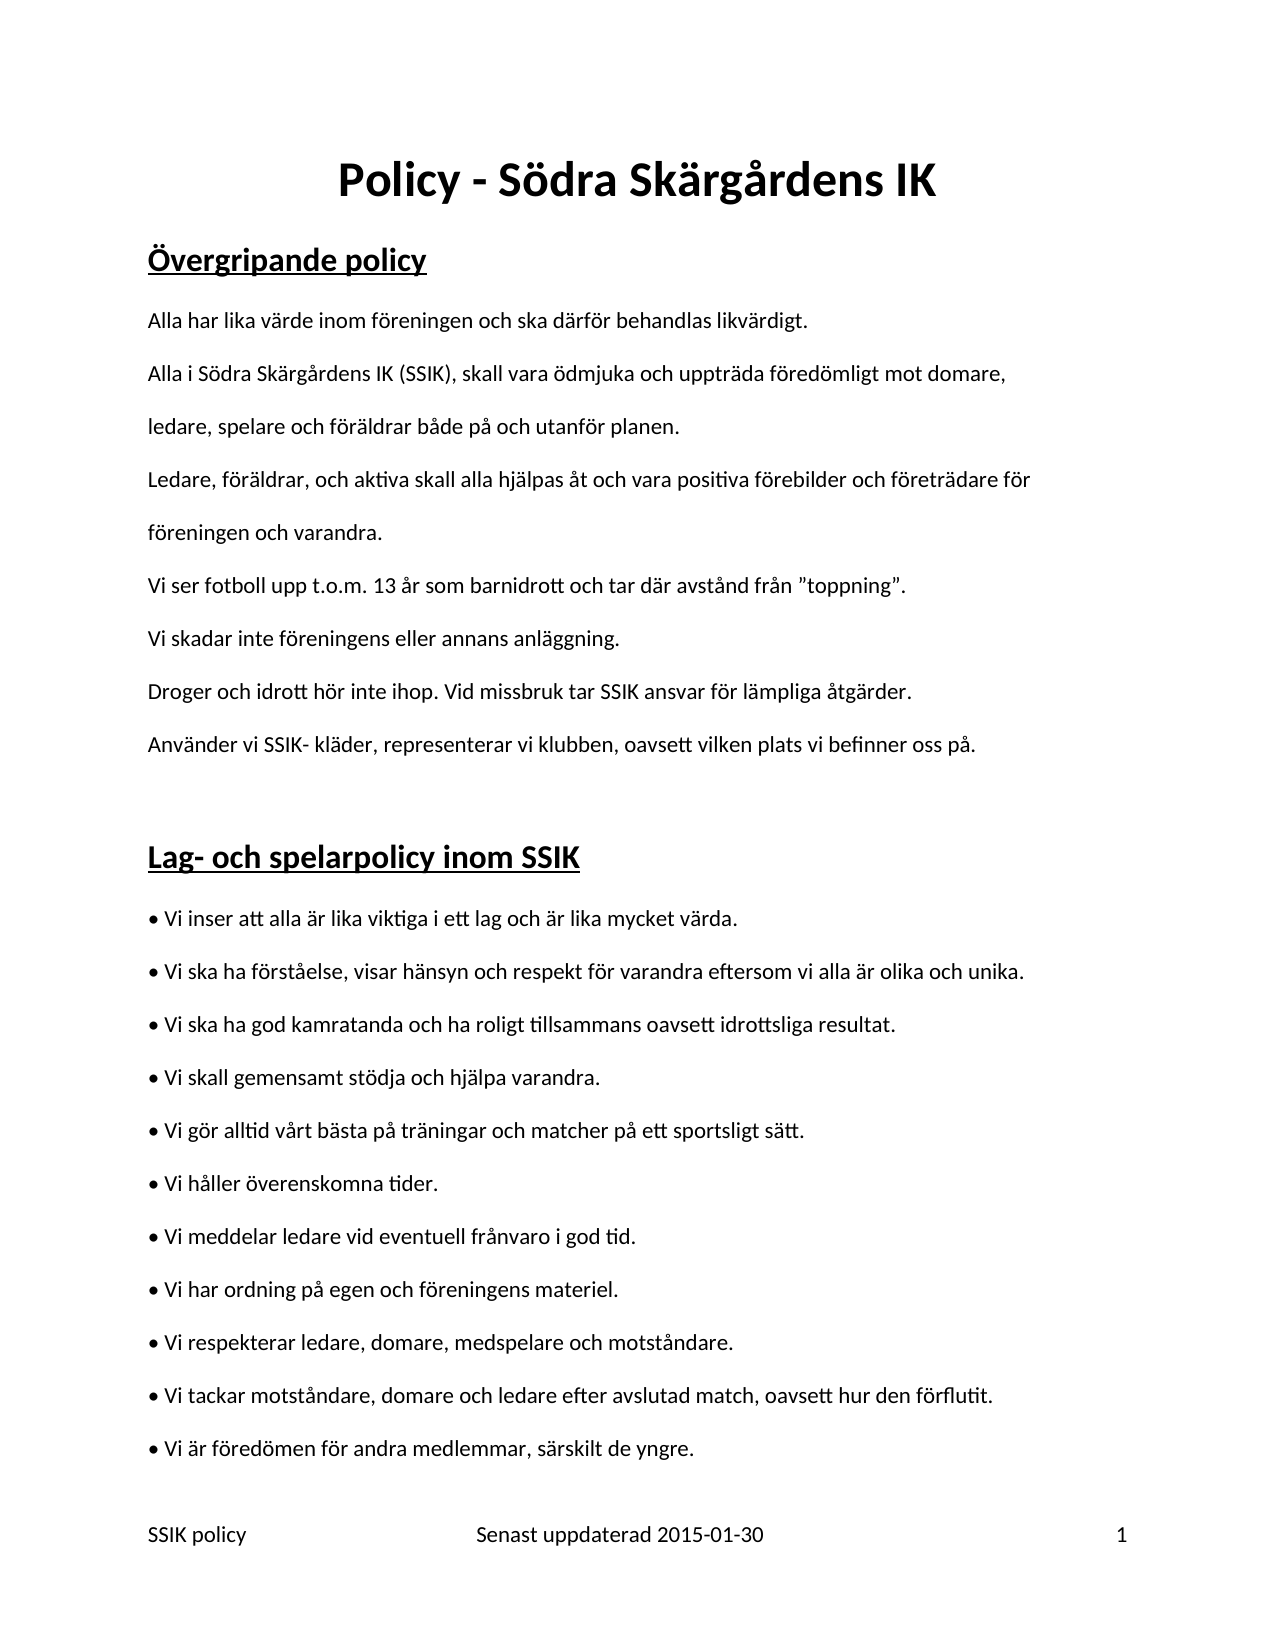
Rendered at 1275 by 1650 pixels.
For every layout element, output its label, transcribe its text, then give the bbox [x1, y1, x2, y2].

text • Vi är föredömen för andra medlemmar, särskilt de yngre. [148, 1434, 1127, 1462]
text Policy - Södra Skärgårdens IK [148, 148, 1127, 209]
text • Vi har ordning på egen och föreningens materiel. [148, 1275, 1127, 1303]
text Vi ser fotboll upp t.o.m. 13 år som barnidrott och tar där avstånd från ”toppning”. [148, 571, 1127, 599]
text • Vi inser att alla är lika viktiga i ett lag och är lika mycket värda. [148, 904, 1127, 932]
text • Vi ska ha förståelse, visar hänsyn och respekt för varandra eftersom vi alla är olika och unika. [148, 957, 1127, 985]
text Alla i Södra Skärgårdens IK (SSIK), skall vara ödmjuka och uppträda föredömligt mot domare, [148, 359, 1127, 387]
text Alla har lika värde inom föreningen och ska därför behandlas likvärdigt. [148, 306, 1127, 334]
text Droger och idrott hör inte ihop. Vid missbruk tar SSIK ansvar för lämpliga åtgärder. [148, 677, 1127, 705]
text • Vi tackar motståndare, domare och ledare efter avslutad match, oavsett hur den förflutit. [148, 1381, 1127, 1409]
text Använder vi SSIK- kläder, representerar vi klubben, oavsett vilken plats vi befinner oss på. [148, 730, 1127, 758]
text föreningen och varandra. [148, 518, 1127, 546]
text • Vi skall gemensamt stödja och hjälpa varandra. [148, 1063, 1127, 1091]
text • Vi respekterar ledare, domare, medspelare och motståndare. [148, 1328, 1127, 1356]
text • Vi ska ha god kamratanda och ha roligt tillsammans oavsett idrottsliga resultat. [148, 1010, 1127, 1038]
text Lag- och spelarpolicy inom SSIK [148, 836, 1127, 877]
text • Vi meddelar ledare vid eventuell frånvaro i god tid. [148, 1222, 1127, 1250]
text Ledare, föräldrar, och aktiva skall alla hjälpas åt och vara positiva förebilder och företrädare för [148, 465, 1127, 493]
text • Vi gör alltid vårt bästa på träningar och matcher på ett sportsligt sätt. [148, 1116, 1127, 1144]
text ledare, spelare och föräldrar både på och utanför planen. [148, 412, 1127, 440]
text • Vi håller överenskomna tider. [148, 1169, 1127, 1197]
text Övergripande policy [148, 238, 1127, 279]
text Vi skadar inte föreningens eller annans anläggning. [148, 624, 1127, 652]
